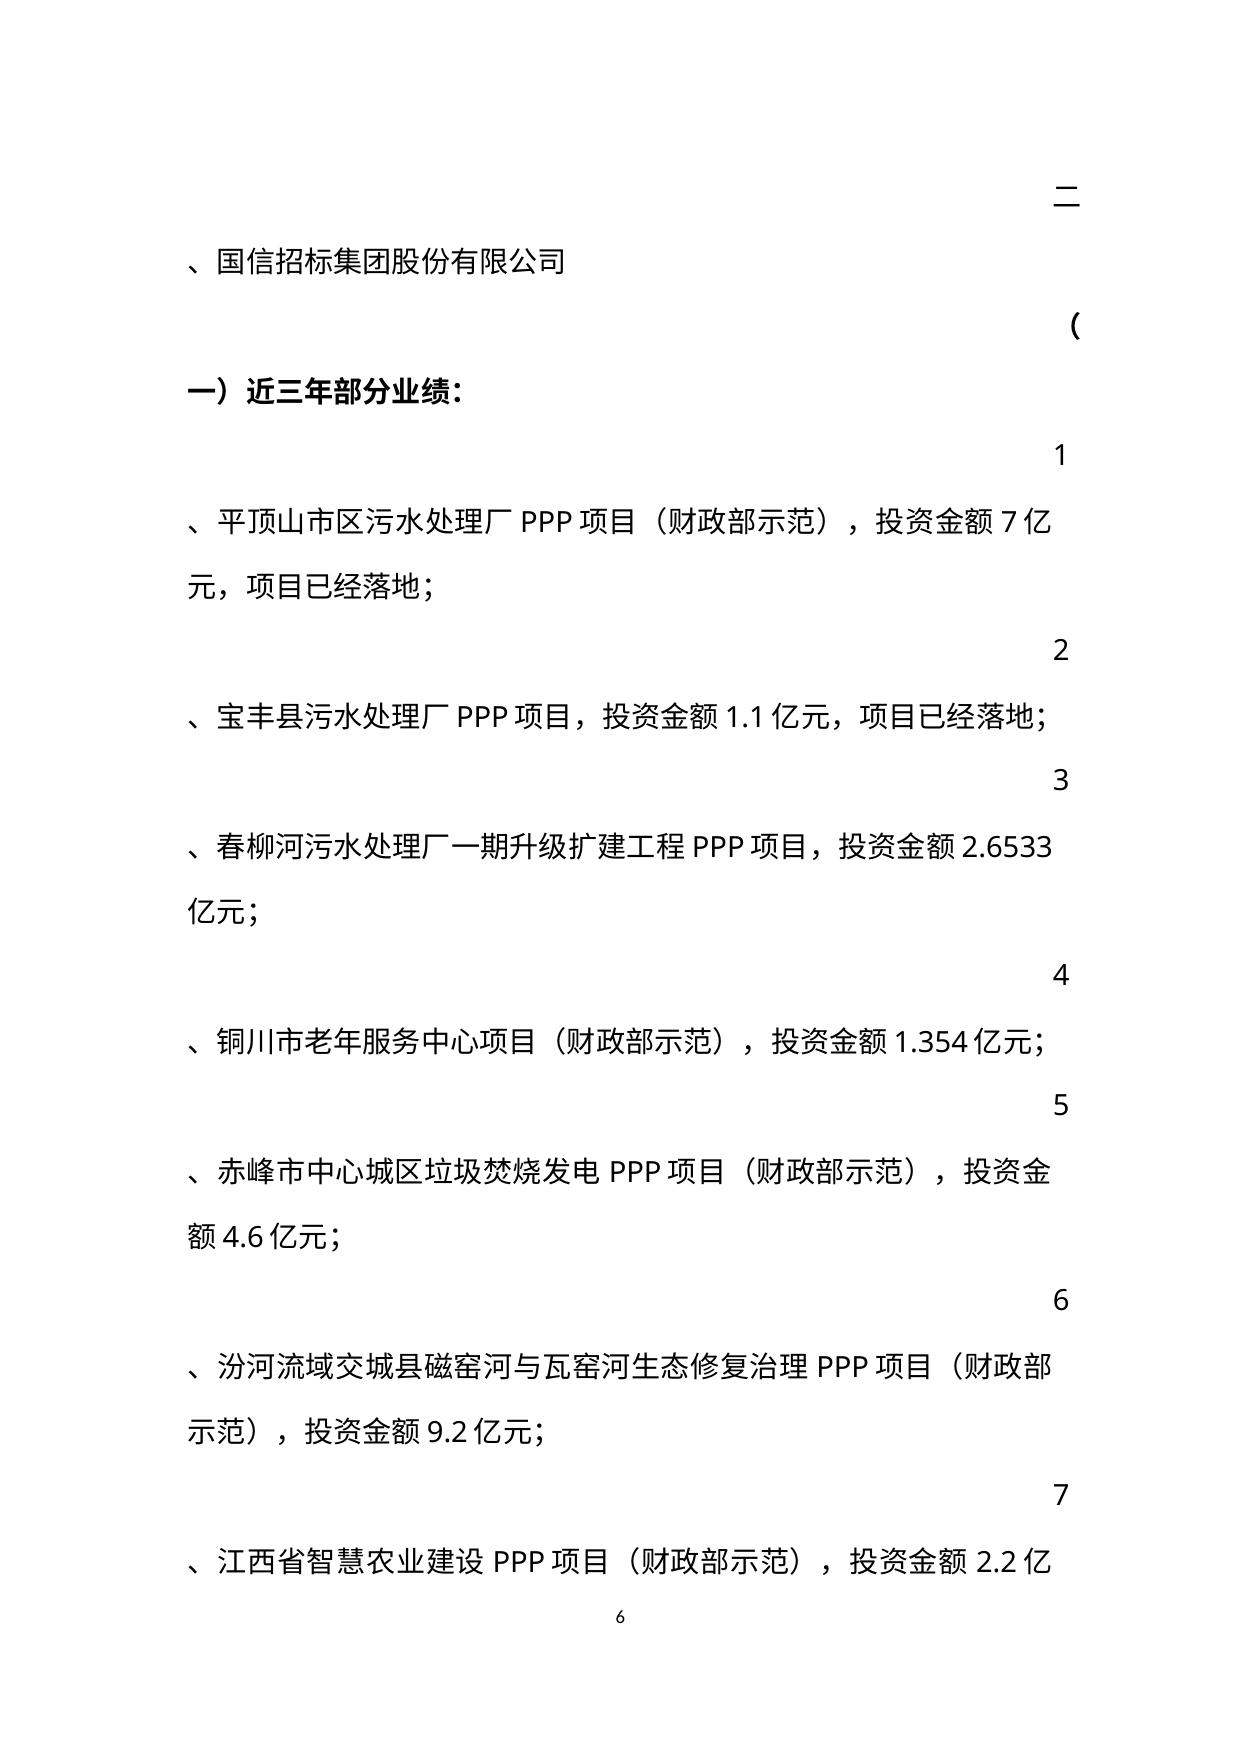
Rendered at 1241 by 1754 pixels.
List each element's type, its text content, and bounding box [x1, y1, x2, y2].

text 6、汾河流域交城县磁窑河与瓦窑河生态修复治理PPP项目（财政部示范），投资金额9.2亿元； [187, 1267, 1053, 1462]
text 二、国信招标集团股份有限公司 [187, 162, 1053, 292]
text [187, 1462, 1053, 1592]
text 3、春柳河污水处理厂一期升级扩建工程PPP项目，投资金额2.6533亿元； [187, 747, 1053, 942]
text 5、赤峰市中心城区垃圾焚烧发电PPP项目（财政部示范），投资金额4.6亿元； [187, 1072, 1053, 1267]
text 2、宝丰县污水处理厂PPP项目，投资金额1.1亿元，项目已经落地； [187, 617, 1053, 747]
text 4、铜川市老年服务中心项目（财政部示范），投资金额1.354亿元； [187, 942, 1053, 1072]
text 1、平顶山市区污水处理厂PPP项目（财政部示范），投资金额7亿元，项目已经落地； [187, 422, 1053, 617]
text （一）近三年部分业绩： [187, 292, 1053, 422]
